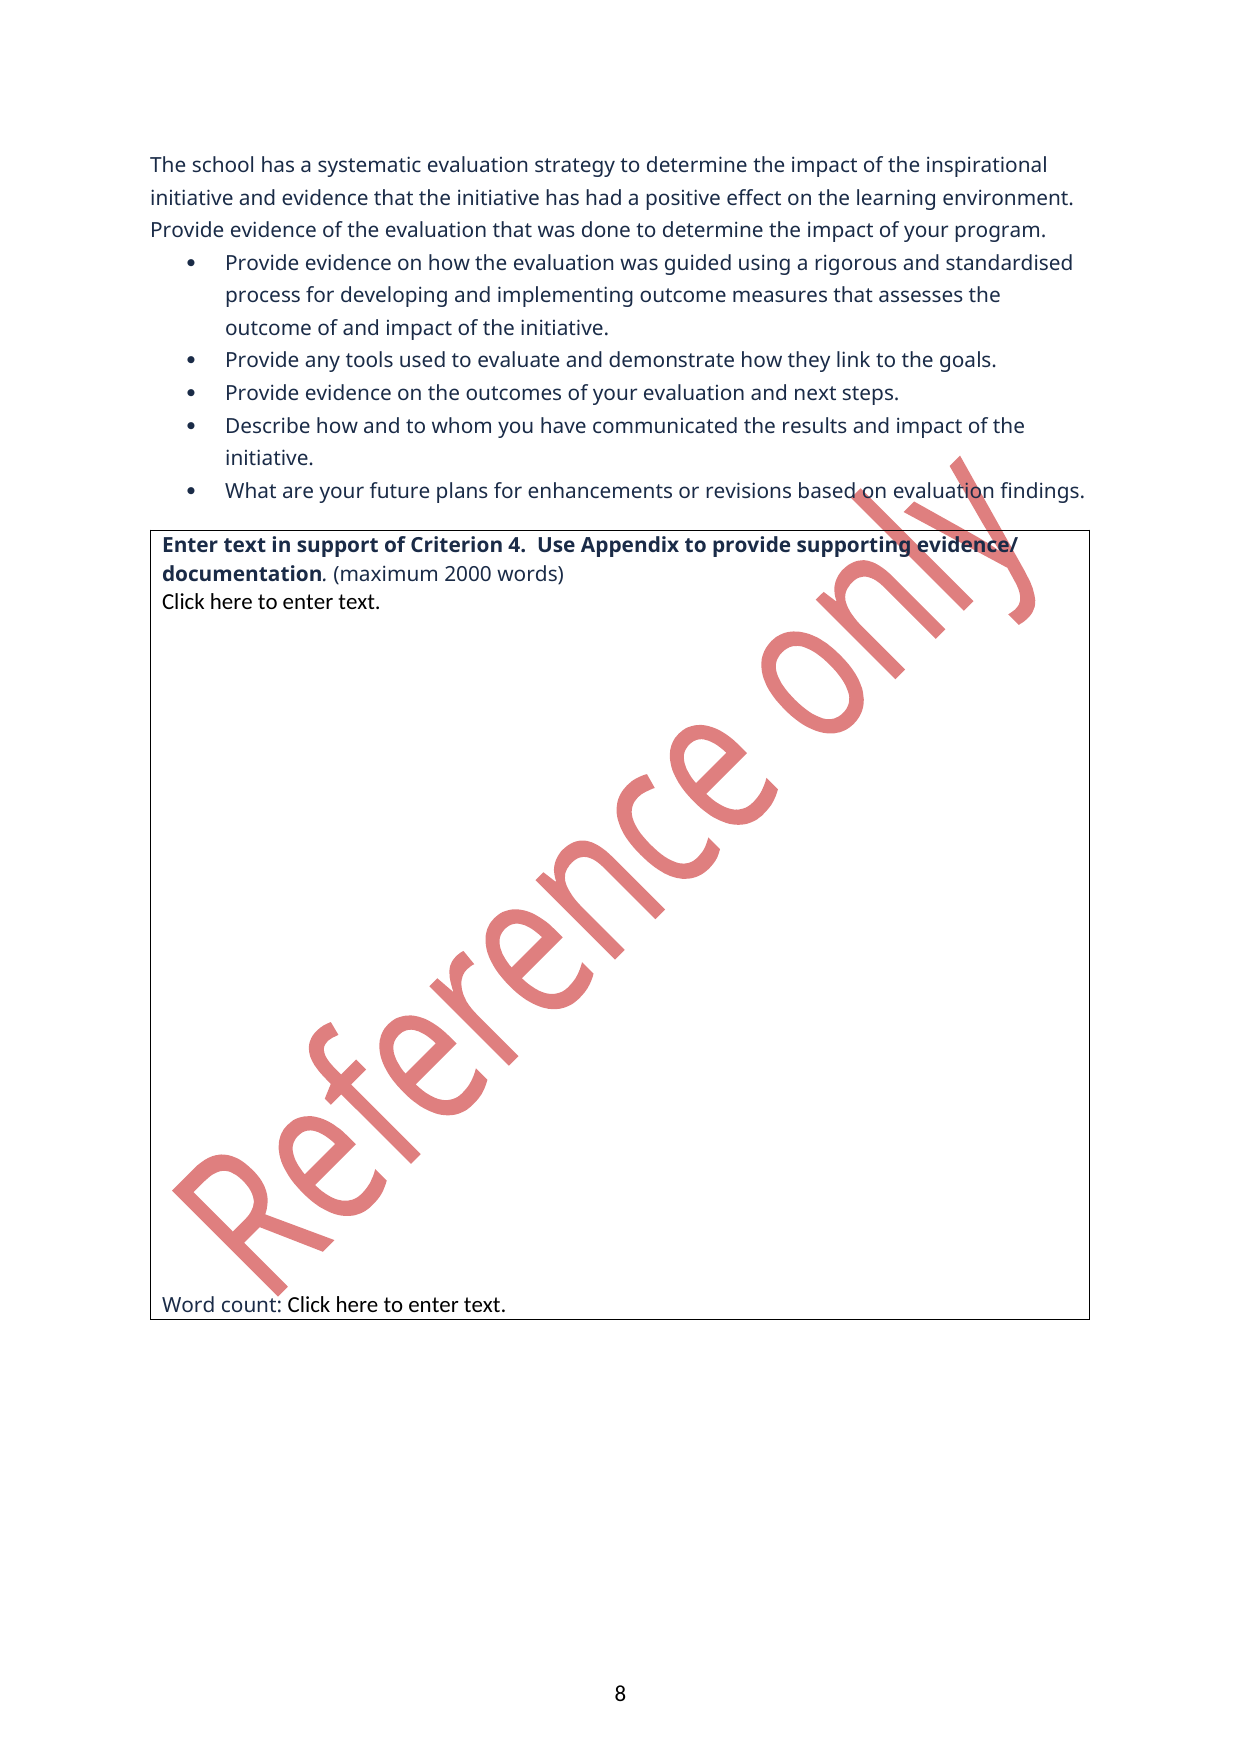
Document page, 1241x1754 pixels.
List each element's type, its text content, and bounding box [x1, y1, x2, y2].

list Describe how and to whom you have communicated the results and impact of the initiative. [187, 411, 1090, 472]
list What are your future plans for enhancements or revisions based on evaluation findings. [187, 476, 1090, 504]
list Provide any tools used to evaluate and demonstrate how they link to the goals. [187, 346, 1090, 374]
text The school has a systematic evaluation strategy to determine the impact of the inspirational initiative and evidence that the initiative has had a positive effect on the learning environment. Provide evidence of the evaluation that was done to determine the impact of your program. [150, 150, 1090, 244]
list Provide evidence on how the evaluation was guided using a rigorous and standardised process for developing and implementing outcome measures that assesses the outcome of and impact of the initiative. [187, 248, 1090, 341]
list Provide evidence on the outcomes of your evaluation and next steps. [187, 378, 1090, 407]
table_header Enter text in support of Criterion 4. Use Appendix to provide supporting evidence/ documentation. (maximum 2000 words) Word count: [151, 531, 1089, 1319]
